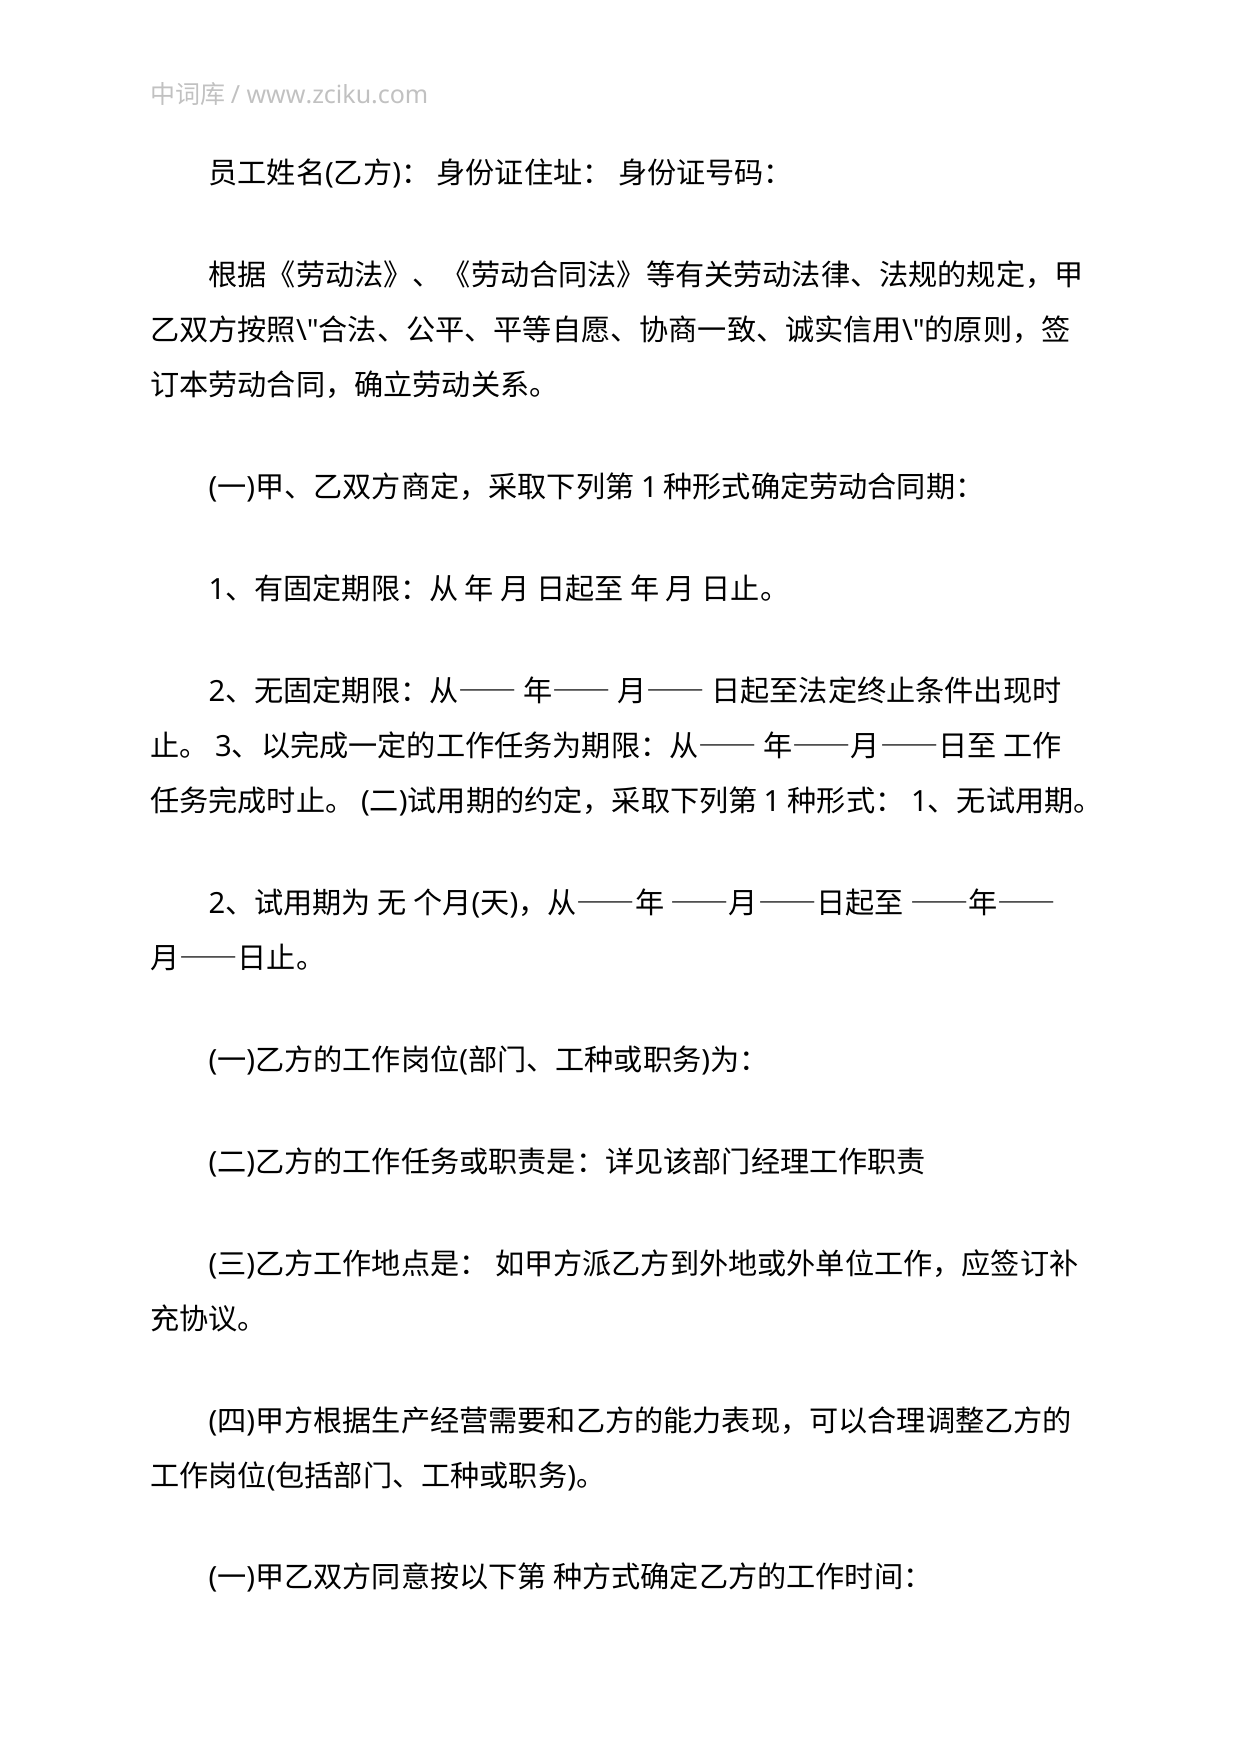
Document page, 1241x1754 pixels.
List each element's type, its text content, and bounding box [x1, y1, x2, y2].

text (三)乙方工作地点是： 如甲方派乙方到外地或外单位工作，应签订补充协议。 [150, 1240, 1090, 1338]
text 根据《劳动法》、《劳动合同法》等有关劳动法律、法规的规定，甲乙双方按照\"合法、公平、平等自愿、协商一致、诚实信用\"的原则，签订本劳动合同，确立劳动关系。 [150, 252, 1090, 404]
text 2、无固定期限：从―― 年―― 月―― 日起至法定终止条件出现时止。 3、以完成一定的工作任务为期限：从―― 年――月――日至 工作任务完成时止。 (二)试用期的约定，采取下列第1 种形式： 1、无试用期。 [150, 668, 1090, 820]
text (二)乙方的工作任务或职责是：详见该部门经理工作职责 [150, 1138, 1090, 1181]
text 员工姓名(乙方)： 身份证住址： 身份证号码： [150, 150, 1090, 192]
text (四)甲方根据生产经营需要和乙方的能力表现，可以合理调整乙方的工作岗位(包括部门、工种或职务)。 [150, 1397, 1090, 1494]
text (一)甲乙双方同意按以下第 种方式确定乙方的工作时间： [150, 1554, 1090, 1596]
text (一)乙方的工作岗位(部门、工种或职务)为： [150, 1036, 1090, 1079]
text 2、试用期为 无 个月(天)，从――年 ――月――日起至 ――年――月――日止。 [150, 879, 1090, 977]
text (一)甲、乙双方商定，采取下列第 1种形式确定劳动合同期： [150, 464, 1090, 506]
text 1、有固定期限：从 年 月 日起至 年 月 日止。 [150, 566, 1090, 608]
